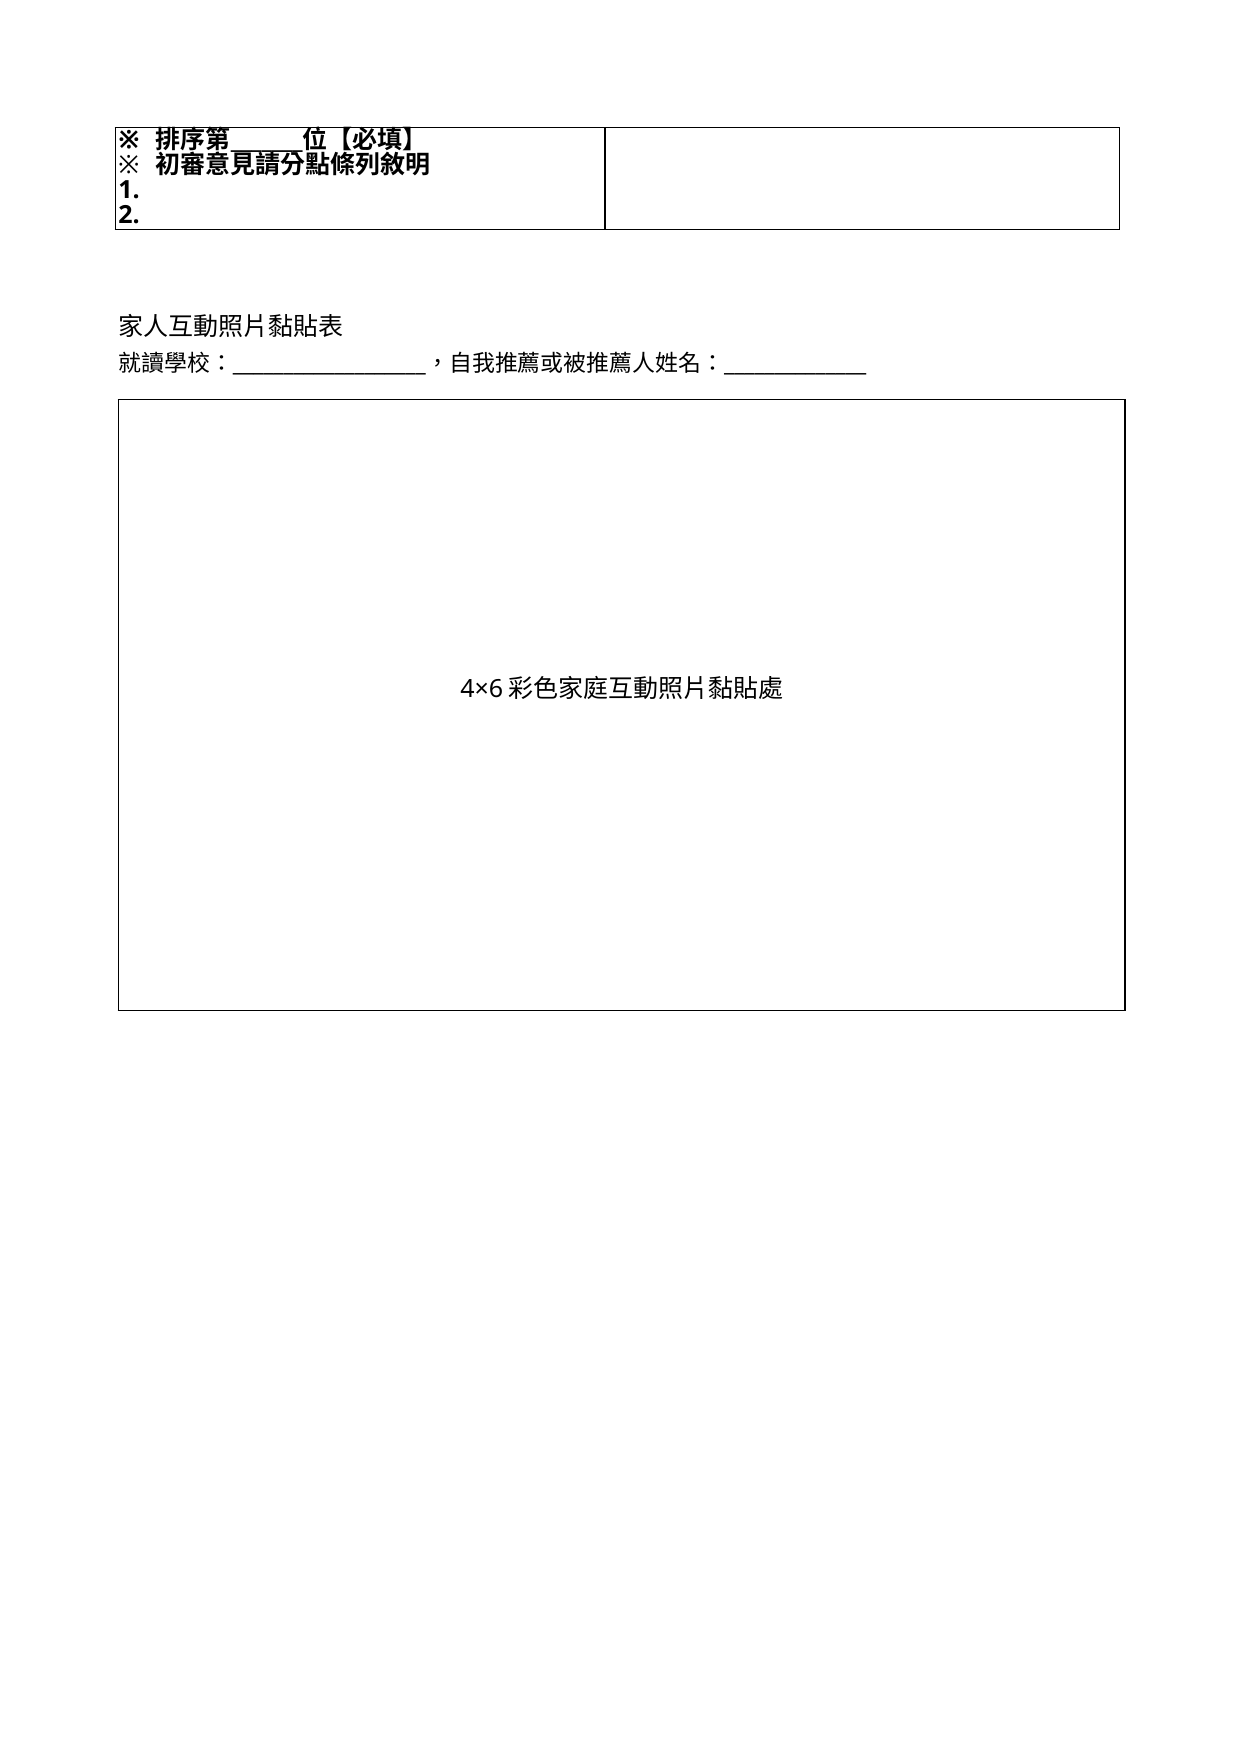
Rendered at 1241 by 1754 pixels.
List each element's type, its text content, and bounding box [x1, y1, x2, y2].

table_header 4×6彩色家庭互動照片黏貼處 [119, 400, 1124, 1010]
text 家人互動照片黏貼表 [118, 305, 1122, 343]
text 就讀學校：___________________，自我推薦或被推薦人姓名：______________ [118, 343, 1122, 380]
table_cell 排序第_______位【必填】 初審意見請分點條列敘明 1. 2. [116, 128, 604, 229]
table_cell [606, 128, 1119, 229]
